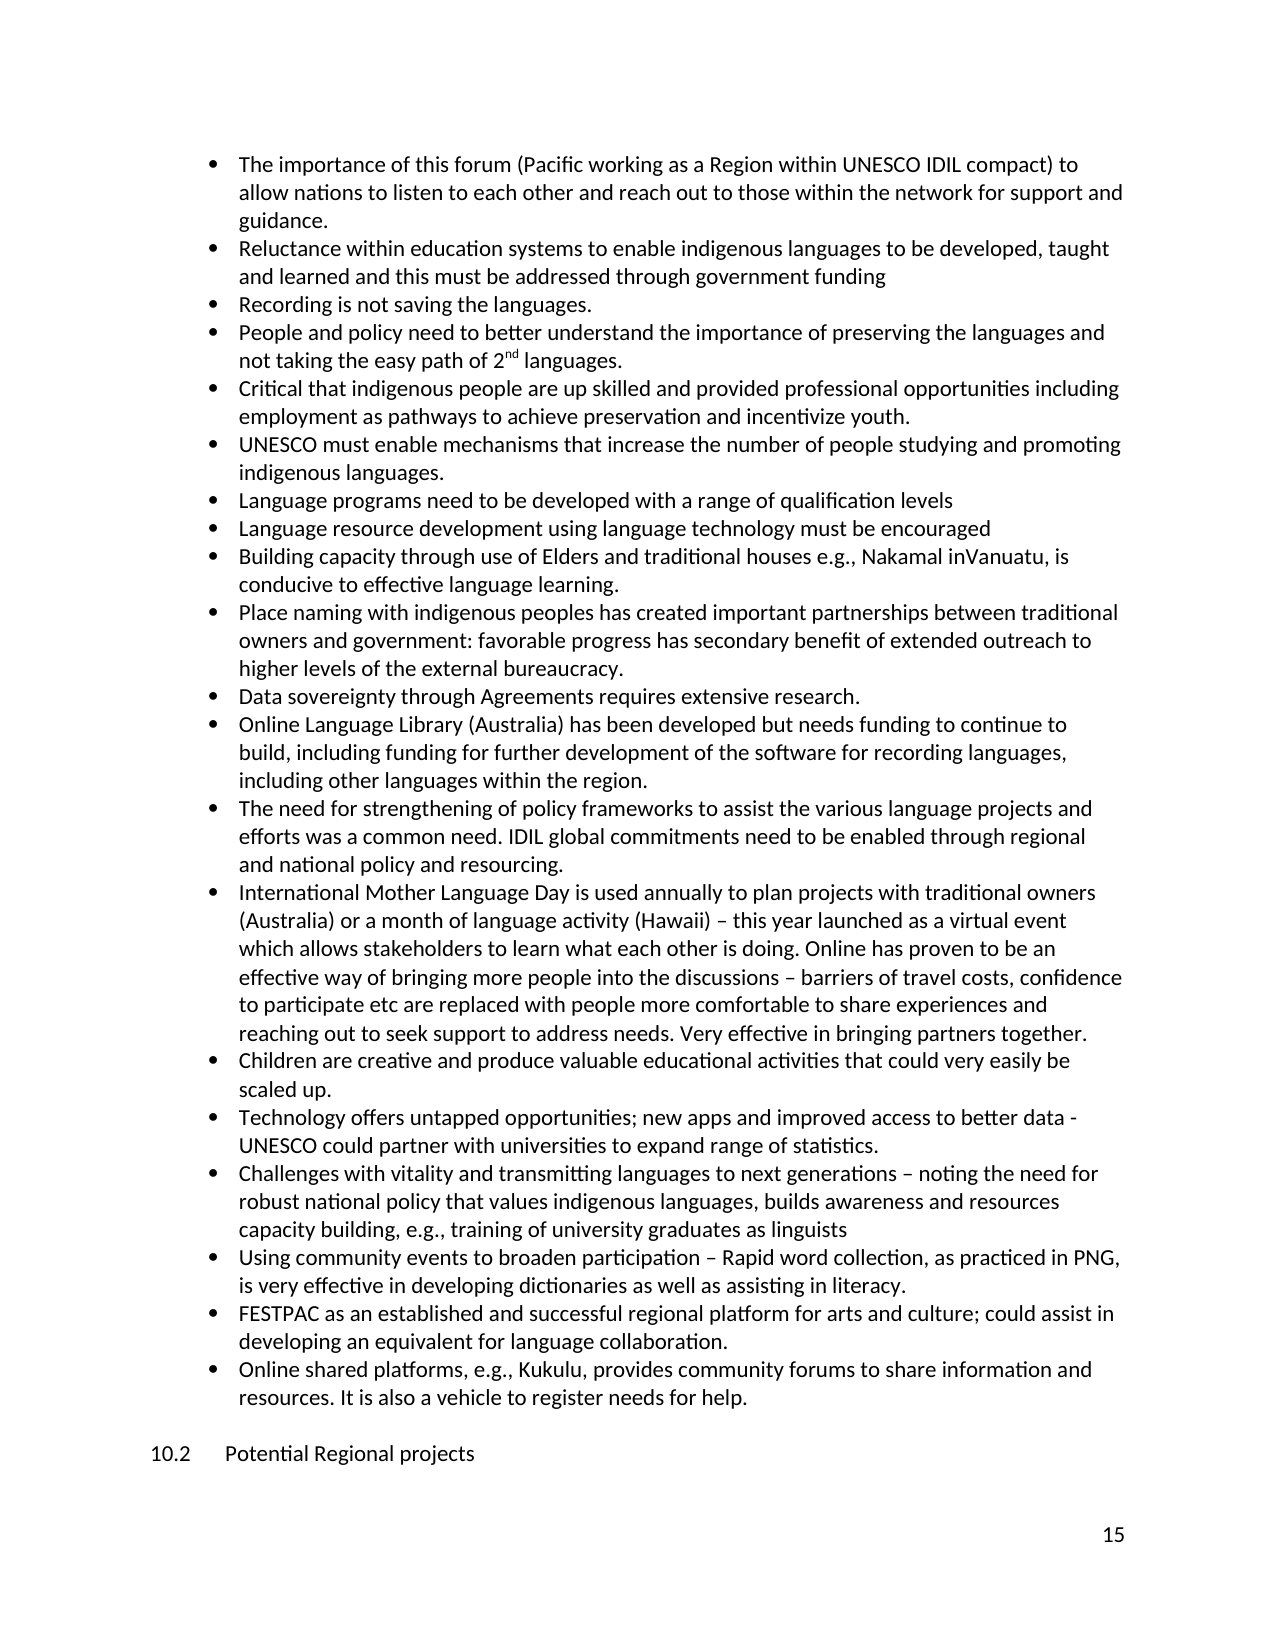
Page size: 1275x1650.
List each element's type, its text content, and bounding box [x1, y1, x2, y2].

list UNESCO must enable mechanisms that increase the number of people studying and promoting indigenous languages. [209, 430, 1125, 486]
list Challenges with vitality and transmitting languages to next generations – noting the need for robust national policy that values indigenous languages, builds awareness and resources capacity building, e.g., training of university graduates as linguists [209, 1159, 1125, 1243]
list Technology offers untapped opportunities; new apps and improved access to better data - UNESCO could partner with universities to expand range of statistics. [209, 1103, 1125, 1159]
list Language resource development using language technology must be encouraged [209, 514, 1125, 542]
list International Mother Language Day is used annually to plan projects with traditional owners (Australia) or a month of language activity (Hawaii) – this year launched as a virtual event which allows stakeholders to learn what each other is doing. Online has proven to be an effective way of bringing more people into the discussions – barriers of travel costs, confidence to participate etc are replaced with people more comfortable to share experiences and reaching out to seek support to address needs. Very effective in bringing partners together. [209, 878, 1125, 1047]
text 10.2 Potential Regional projects [150, 1439, 1125, 1467]
list Online Language Library (Australia) has been developed but needs funding to continue to build, including funding for further development of the software for recording languages, including other languages within the region. [209, 710, 1125, 794]
list FESTPAC as an established and successful regional platform for arts and culture; could assist in developing an equivalent for language collaboration. [209, 1299, 1125, 1355]
list People and policy need to better understand the importance of preserving the languages and not taking the easy path of 2nd languages. [209, 318, 1125, 374]
list Language programs need to be developed with a range of qualification levels [209, 486, 1125, 514]
list Critical that indigenous people are up skilled and provided professional opportunities including employment as pathways to achieve preservation and incentivize youth. [209, 374, 1125, 430]
list Place naming with indigenous peoples has created important partnerships between traditional owners and government: favorable progress has secondary benefit of extended outreach to higher levels of the external bureaucracy. [209, 598, 1125, 682]
list Reluctance within education systems to enable indigenous languages to be developed, taught and learned and this must be addressed through government funding [209, 234, 1125, 290]
list The need for strengthening of policy frameworks to assist the various language projects and efforts was a common need. IDIL global commitments need to be enabled through regional and national policy and resourcing. [209, 794, 1125, 878]
list Children are creative and produce valuable educational activities that could very easily be scaled up. [209, 1047, 1125, 1103]
list Using community events to broaden participation – Rapid word collection, as practiced in PNG, is very effective in developing dictionaries as well as assisting in literacy. [209, 1243, 1125, 1299]
list The importance of this forum (Pacific working as a Region within UNESCO IDIL compact) to allow nations to listen to each other and reach out to those within the network for support and guidance. [209, 150, 1125, 234]
list Online shared platforms, e.g., Kukulu, provides community forums to share information and resources. It is also a vehicle to register needs for help. [209, 1355, 1125, 1411]
list Recording is not saving the languages. [209, 290, 1125, 318]
list Data sovereignty through Agreements requires extensive research. [209, 682, 1125, 710]
list Building capacity through use of Elders and traditional houses e.g., Nakamal inVanuatu, is conducive to effective language learning. [209, 542, 1125, 598]
